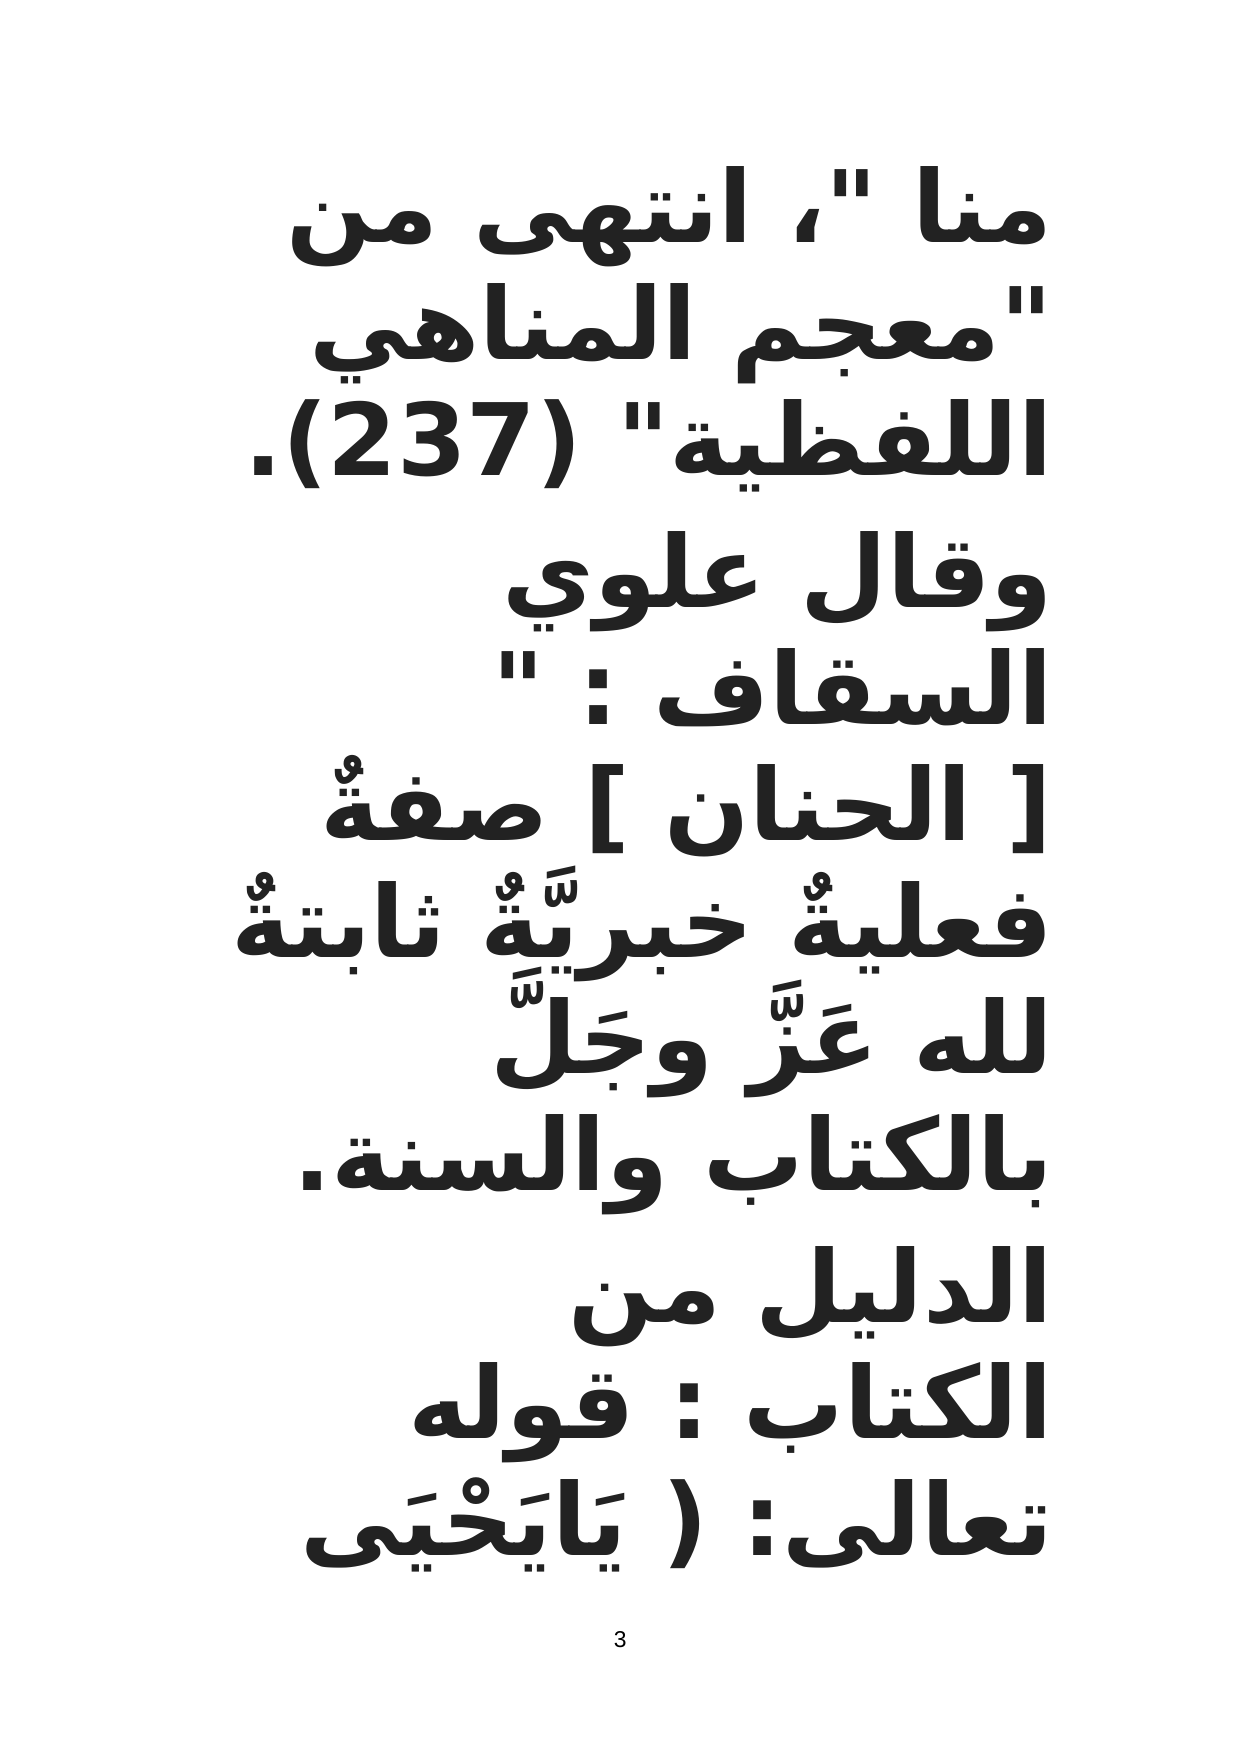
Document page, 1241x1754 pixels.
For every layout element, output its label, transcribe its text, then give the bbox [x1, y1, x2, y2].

text وقال علوي السقاف : " [ الحنان ] صفةٌ فعليةٌ خبريَّةٌ ثابتةٌ لله عَزَّ وجَلَّ بالكتاب والسنة. [187, 515, 1053, 1214]
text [187, 1229, 1053, 1579]
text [187, 150, 1053, 499]
